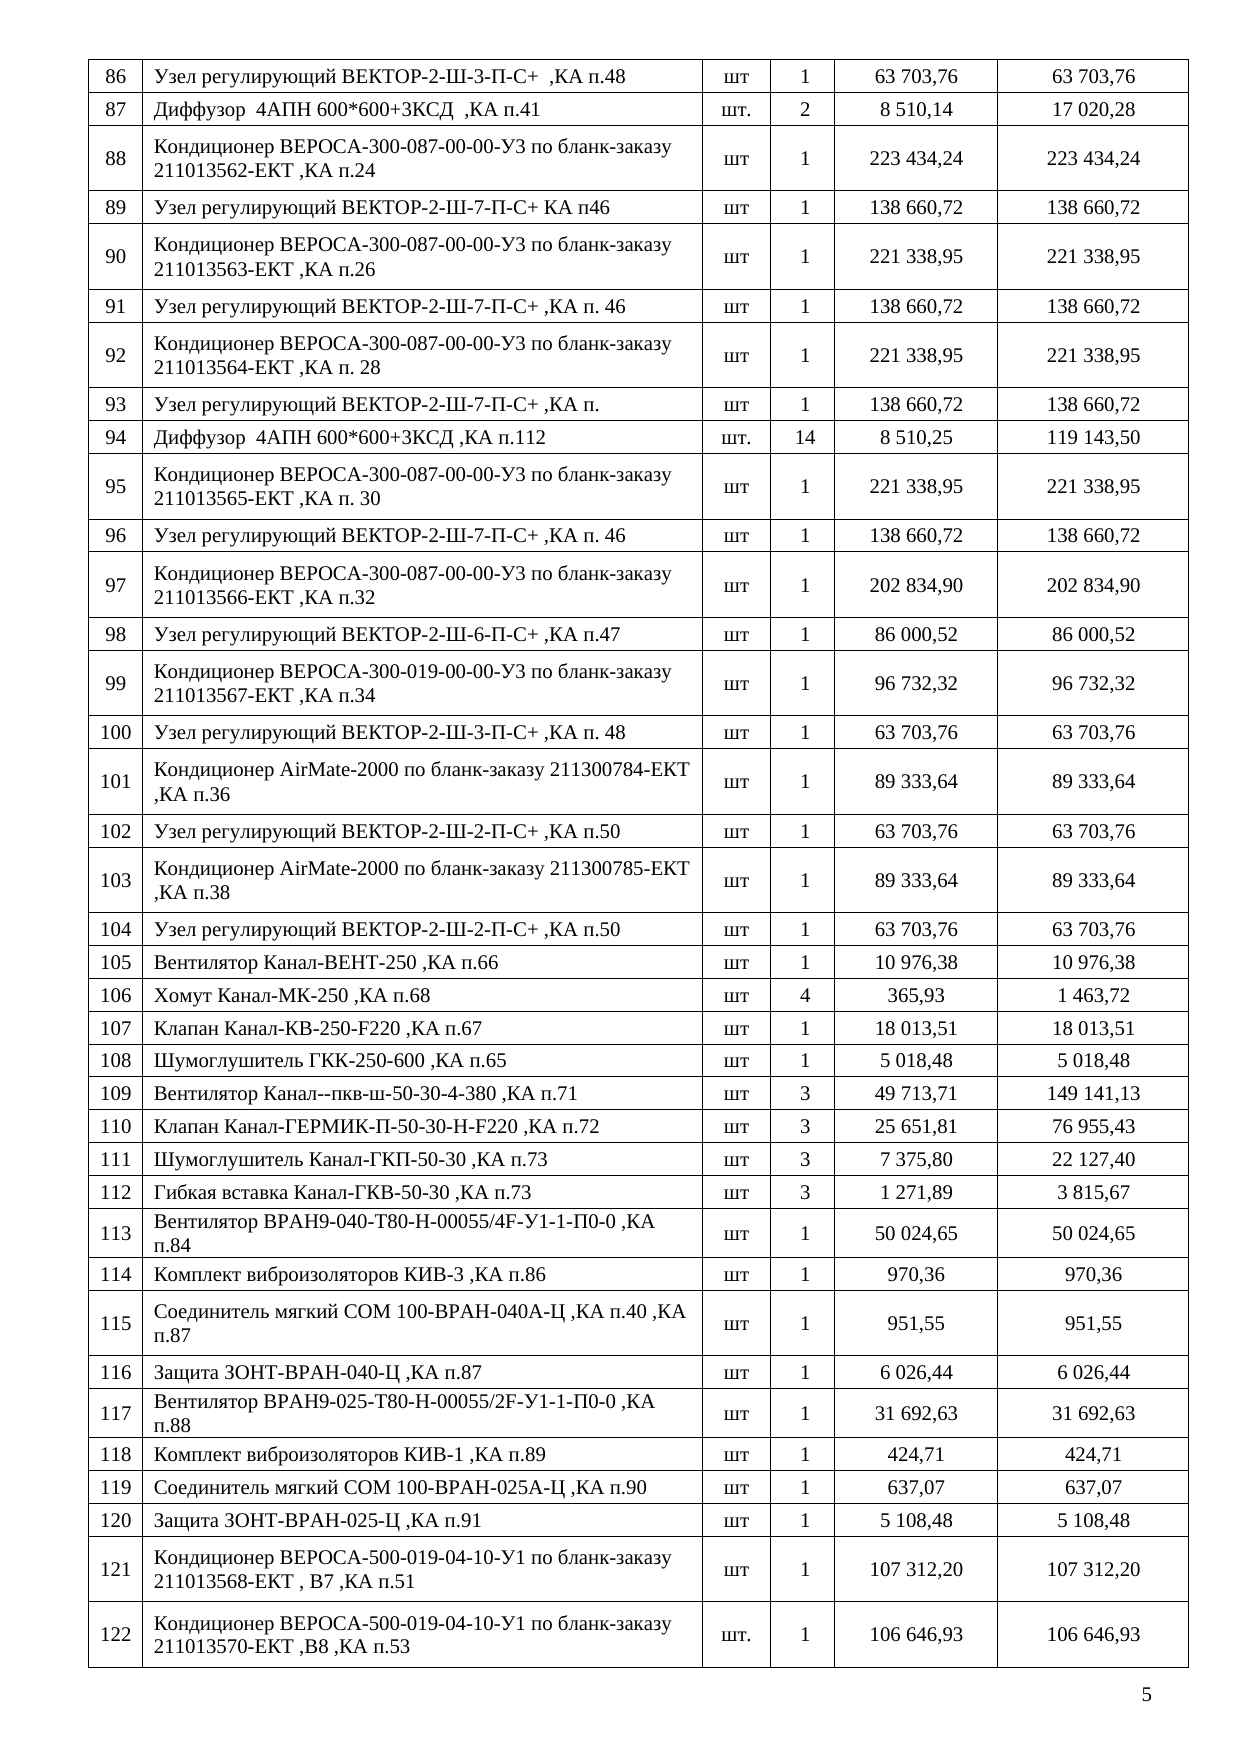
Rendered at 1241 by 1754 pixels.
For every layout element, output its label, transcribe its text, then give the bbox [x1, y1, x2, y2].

table_cell шт [703, 1356, 770, 1388]
table_cell 221 338,95 [998, 323, 1188, 387]
table_cell 63 703,76 [998, 60, 1188, 92]
table_cell шт [703, 323, 770, 387]
table_cell 8 510,25 [835, 421, 997, 453]
table_cell 31 692,63 [998, 1389, 1188, 1437]
table_cell 102 [89, 815, 142, 847]
table_cell 1 271,89 [835, 1176, 997, 1207]
table_cell шт [703, 191, 770, 223]
table_cell 138 660,72 [835, 388, 997, 420]
table_cell 98 [89, 618, 142, 650]
table_cell 138 660,72 [998, 191, 1188, 223]
table_cell 1 [771, 290, 834, 322]
table_cell 63 703,76 [835, 913, 997, 945]
table_cell шт [703, 1471, 770, 1503]
table_cell Кондиционер ВЕРОСА-300-087-00-00-У3 по бланк-заказу 211013565-ЕКТ ,КА п. 30 [143, 454, 702, 518]
table_cell 107 [89, 1012, 142, 1043]
table_cell 1 [771, 651, 834, 715]
table_cell 31 692,63 [835, 1389, 997, 1437]
table_cell шт [703, 290, 770, 322]
table_cell шт [703, 848, 770, 912]
table_cell Диффузор 4АПН 600*600+3КСД ,КА п.112 [143, 421, 702, 453]
table_cell 110 [89, 1110, 142, 1142]
table_cell 3 [771, 1143, 834, 1175]
table_cell Вентилятор Канал--пкв-ш-50-30-4-380 ,КА п.71 [143, 1077, 702, 1109]
table_cell 1 [771, 126, 834, 190]
table_cell 1 [771, 716, 834, 748]
table_cell Узел регулирующий ВЕКТОР-2-Ш-7-П-С+ КА п46 [143, 191, 702, 223]
table_cell Узел регулирующий ВЕКТОР-2-Ш-3-П-С+ ,КА п. 48 [143, 716, 702, 748]
table_cell 221 338,95 [835, 224, 997, 289]
table_cell Вентилятор ВРАН9-025-Т80-Н-00055/2F-У1-1-П0-0 ,КА п.88 [143, 1389, 702, 1437]
table_cell шт [703, 1258, 770, 1289]
table_cell 3 [771, 1077, 834, 1109]
table_cell Кондиционер ВЕРОСА-300-087-00-00-У3 по бланк-заказу 211013566-ЕКТ ,КА п.32 [143, 552, 702, 617]
table_cell Клапан Канал-КВ-250-F220 ,КА п.67 [143, 1012, 702, 1043]
table_cell 104 [89, 913, 142, 945]
table_cell 1 [771, 1389, 834, 1437]
table_cell Гибкая вставка Канал-ГКВ-50-30 ,КА п.73 [143, 1176, 702, 1207]
table_cell 63 703,76 [835, 60, 997, 92]
table_cell 100 [89, 716, 142, 748]
table_cell шт [703, 1389, 770, 1437]
table_cell 951,55 [835, 1291, 997, 1355]
table_cell 1 [771, 1356, 834, 1388]
table_cell 4 [771, 979, 834, 1011]
table_cell 106 646,93 [998, 1602, 1188, 1667]
table_cell 113 [89, 1209, 142, 1257]
table_cell 951,55 [998, 1291, 1188, 1355]
table_cell шт. [703, 421, 770, 453]
table_cell 119 [89, 1471, 142, 1503]
table_cell 112 [89, 1176, 142, 1207]
table_cell 1 [771, 815, 834, 847]
table_cell Клапан Канал-ГЕРМИК-П-50-30-Н-F220 ,КА п.72 [143, 1110, 702, 1142]
table_cell 970,36 [998, 1258, 1188, 1289]
table_cell Вентилятор Канал-ВЕНТ-250 ,КА п.66 [143, 946, 702, 978]
table_cell 108 [89, 1045, 142, 1076]
table_cell 116 [89, 1356, 142, 1388]
table_cell Кондиционер ВЕРОСА-300-087-00-00-У3 по бланк-заказу 211013564-ЕКТ ,КА п. 28 [143, 323, 702, 387]
table_cell 111 [89, 1143, 142, 1175]
table_cell 118 [89, 1438, 142, 1470]
table_cell 6 026,44 [998, 1356, 1188, 1388]
table_cell 89 333,64 [998, 749, 1188, 814]
table_cell шт [703, 1176, 770, 1207]
table_cell Шумоглушитель ГКК-250-600 ,КА п.65 [143, 1045, 702, 1076]
table_cell шт. [703, 93, 770, 125]
table_cell 1 [771, 1471, 834, 1503]
table_cell 424,71 [835, 1438, 997, 1470]
table_cell шт [703, 388, 770, 420]
table_cell 1 [771, 60, 834, 92]
table_cell 3 [771, 1110, 834, 1142]
table_cell 138 660,72 [835, 290, 997, 322]
table_cell 50 024,65 [835, 1209, 997, 1257]
table_cell 424,71 [998, 1438, 1188, 1470]
table_cell 92 [89, 323, 142, 387]
table_cell 107 312,20 [998, 1537, 1188, 1601]
table_cell 138 660,72 [998, 290, 1188, 322]
table_cell 1 [771, 1209, 834, 1257]
table_cell 89 333,64 [835, 848, 997, 912]
table_cell шт [703, 1537, 770, 1601]
table_cell 970,36 [835, 1258, 997, 1289]
table_cell 1 [771, 1045, 834, 1076]
table_cell 221 338,95 [835, 323, 997, 387]
table_cell 115 [89, 1291, 142, 1355]
table_cell 1 [771, 1438, 834, 1470]
table_cell шт [703, 913, 770, 945]
table_cell Кондиционер AirMate-2000 по бланк-заказу 211300785-ЕКТ ,КА п.38 [143, 848, 702, 912]
table_cell 1 [771, 1258, 834, 1289]
table_cell 1 [771, 848, 834, 912]
table_cell 86 [89, 60, 142, 92]
table_cell 89 333,64 [835, 749, 997, 814]
table_cell 89 333,64 [998, 848, 1188, 912]
table_cell шт [703, 1504, 770, 1536]
table_cell 106 646,93 [835, 1602, 997, 1667]
table_cell 2 [771, 93, 834, 125]
table_cell 63 703,76 [998, 913, 1188, 945]
table_cell 1 [771, 552, 834, 617]
table_cell 1 [771, 191, 834, 223]
table_cell 8 510,14 [835, 93, 997, 125]
table_cell Кондиционер ВЕРОСА-300-087-00-00-У3 по бланк-заказу 211013562-ЕКТ ,КА п.24 [143, 126, 702, 190]
table_cell 96 732,32 [835, 651, 997, 715]
table_cell 87 [89, 93, 142, 125]
table_cell 1 [771, 618, 834, 650]
table_cell Защита ЗОНТ-ВРАН-025-Ц ,КА п.91 [143, 1504, 702, 1536]
table_cell Соединитель мягкий СОМ 100-ВРАН-040А-Ц ,КА п.40 ,КА п.87 [143, 1291, 702, 1355]
table_cell шт [703, 716, 770, 748]
table_cell 114 [89, 1258, 142, 1289]
table_cell шт [703, 618, 770, 650]
table_cell 6 026,44 [835, 1356, 997, 1388]
table_cell шт [703, 520, 770, 551]
table_cell Узел регулирующий ВЕКТОР-2-Ш-2-П-С+ ,КА п.50 [143, 913, 702, 945]
table_cell шт [703, 1291, 770, 1355]
table_cell 221 338,95 [998, 454, 1188, 518]
table_cell 76 955,43 [998, 1110, 1188, 1142]
table_cell 105 [89, 946, 142, 978]
table_cell шт [703, 454, 770, 518]
table_cell шт [703, 1438, 770, 1470]
table_cell шт [703, 224, 770, 289]
table_cell шт [703, 126, 770, 190]
table_cell 121 [89, 1537, 142, 1601]
table_cell 223 434,24 [835, 126, 997, 190]
table_cell 120 [89, 1504, 142, 1536]
table_cell 5 018,48 [835, 1045, 997, 1076]
table_cell Комплект виброизоляторов КИВ-3 ,КА п.86 [143, 1258, 702, 1289]
table_cell 138 660,72 [998, 520, 1188, 551]
table_cell Узел регулирующий ВЕКТОР-2-Ш-2-П-С+ ,КА п.50 [143, 815, 702, 847]
table_cell 3 815,67 [998, 1176, 1188, 1207]
table_cell 14 [771, 421, 834, 453]
table_cell шт [703, 1012, 770, 1043]
table_cell шт [703, 1110, 770, 1142]
table_cell Узел регулирующий ВЕКТОР-2-Ш-7-П-С+ ,КА п. [143, 388, 702, 420]
table_cell Диффузор 4АПН 600*600+3КСД ,КА п.41 [143, 93, 702, 125]
table_cell 50 024,65 [998, 1209, 1188, 1257]
table_cell шт [703, 651, 770, 715]
table_cell 5 108,48 [835, 1504, 997, 1536]
table_cell 138 660,72 [835, 520, 997, 551]
table_cell 223 434,24 [998, 126, 1188, 190]
table_cell 1 [771, 520, 834, 551]
table_cell Кондиционер ВЕРОСА-500-019-04-10-У1 по бланк-заказу 211013568-ЕКТ , В7 ,КА п.51 [143, 1537, 702, 1601]
table_cell Вентилятор ВРАН9-040-Т80-Н-00055/4F-У1-1-П0-0 ,КА п.84 [143, 1209, 702, 1257]
table_cell 93 [89, 388, 142, 420]
table_cell шт [703, 1077, 770, 1109]
table_cell 138 660,72 [835, 191, 997, 223]
table_cell 1 [771, 224, 834, 289]
table_cell 63 703,76 [998, 815, 1188, 847]
table_cell 91 [89, 290, 142, 322]
table_cell 637,07 [998, 1471, 1188, 1503]
table_cell 1 [771, 454, 834, 518]
table_cell 1 [771, 749, 834, 814]
table_cell 221 338,95 [835, 454, 997, 518]
table_cell 96 732,32 [998, 651, 1188, 715]
table_cell 138 660,72 [998, 388, 1188, 420]
table_cell Кондиционер ВЕРОСА-300-019-00-00-У3 по бланк-заказу 211013567-ЕКТ ,КА п.34 [143, 651, 702, 715]
table_cell 1 [771, 388, 834, 420]
table_cell 109 [89, 1077, 142, 1109]
table_cell 89 [89, 191, 142, 223]
table_cell Узел регулирующий ВЕКТОР-2-Ш-6-П-С+ ,КА п.47 [143, 618, 702, 650]
table_cell 5 018,48 [998, 1045, 1188, 1076]
table_cell Соединитель мягкий СОМ 100-ВРАН-025А-Ц ,КА п.90 [143, 1471, 702, 1503]
table_cell Узел регулирующий ВЕКТОР-2-Ш-7-П-С+ ,КА п. 46 [143, 520, 702, 551]
table_cell шт [703, 1143, 770, 1175]
table_cell шт [703, 1045, 770, 1076]
table_cell 22 127,40 [998, 1143, 1188, 1175]
table_cell 5 108,48 [998, 1504, 1188, 1536]
table_cell 1 [771, 1602, 834, 1667]
table_cell 202 834,90 [998, 552, 1188, 617]
table_cell 106 [89, 979, 142, 1011]
table_cell шт. [703, 1602, 770, 1667]
table_cell 122 [89, 1602, 142, 1667]
table_cell 18 013,51 [998, 1012, 1188, 1043]
table_cell 94 [89, 421, 142, 453]
table_cell Шумоглушитель Канал-ГКП-50-30 ,КА п.73 [143, 1143, 702, 1175]
table_cell 1 [771, 1291, 834, 1355]
table_cell Узел регулирующий ВЕКТОР-2-Ш-7-П-С+ ,КА п. 46 [143, 290, 702, 322]
table_cell 63 703,76 [835, 716, 997, 748]
table_cell шт [703, 1209, 770, 1257]
table_cell 149 141,13 [998, 1077, 1188, 1109]
table_cell Узел регулирующий ВЕКТОР-2-Ш-3-П-С+ ,КА п.48 [143, 60, 702, 92]
table_cell 1 [771, 1504, 834, 1536]
table_cell 101 [89, 749, 142, 814]
table_cell 103 [89, 848, 142, 912]
table_cell 95 [89, 454, 142, 518]
table_cell 221 338,95 [998, 224, 1188, 289]
table_cell Кондиционер ВЕРОСА-300-087-00-00-У3 по бланк-заказу 211013563-ЕКТ ,КА п.26 [143, 224, 702, 289]
table_cell 202 834,90 [835, 552, 997, 617]
table_cell 10 976,38 [835, 946, 997, 978]
table_cell 3 [771, 1176, 834, 1207]
table_cell 365,93 [835, 979, 997, 1011]
table_cell 86 000,52 [835, 618, 997, 650]
table_cell 10 976,38 [998, 946, 1188, 978]
table_cell Кондиционер AirMate-2000 по бланк-заказу 211300784-ЕКТ ,КА п.36 [143, 749, 702, 814]
table_cell шт [703, 815, 770, 847]
table_cell 1 [771, 946, 834, 978]
table_cell 1 463,72 [998, 979, 1188, 1011]
table_cell 86 000,52 [998, 618, 1188, 650]
table_cell 97 [89, 552, 142, 617]
table_cell шт [703, 60, 770, 92]
table_cell 119 143,50 [998, 421, 1188, 453]
table_cell шт [703, 946, 770, 978]
table_cell 1 [771, 913, 834, 945]
table_cell 1 [771, 1537, 834, 1601]
table_cell 25 651,81 [835, 1110, 997, 1142]
table_cell 90 [89, 224, 142, 289]
table_cell 96 [89, 520, 142, 551]
table_cell 117 [89, 1389, 142, 1437]
table_cell 1 [771, 323, 834, 387]
table_cell 637,07 [835, 1471, 997, 1503]
table_cell 7 375,80 [835, 1143, 997, 1175]
table_cell 1 [771, 1012, 834, 1043]
table_cell 17 020,28 [998, 93, 1188, 125]
table_cell 49 713,71 [835, 1077, 997, 1109]
table_cell 107 312,20 [835, 1537, 997, 1601]
table_cell 63 703,76 [998, 716, 1188, 748]
table_cell шт [703, 552, 770, 617]
table_cell Комплект виброизоляторов КИВ-1 ,КА п.89 [143, 1438, 702, 1470]
table_cell 88 [89, 126, 142, 190]
table_cell шт [703, 979, 770, 1011]
table_cell шт [703, 749, 770, 814]
table_cell 18 013,51 [835, 1012, 997, 1043]
table_cell Кондиционер ВЕРОСА-500-019-04-10-У1 по бланк-заказу 211013570-ЕКТ ,В8 ,КА п.53 [143, 1602, 702, 1667]
table_cell 63 703,76 [835, 815, 997, 847]
table_cell Хомут Канал-МК-250 ,КА п.68 [143, 979, 702, 1011]
table_cell Защита ЗОНТ-ВРАН-040-Ц ,КА п.87 [143, 1356, 702, 1388]
table_cell 99 [89, 651, 142, 715]
